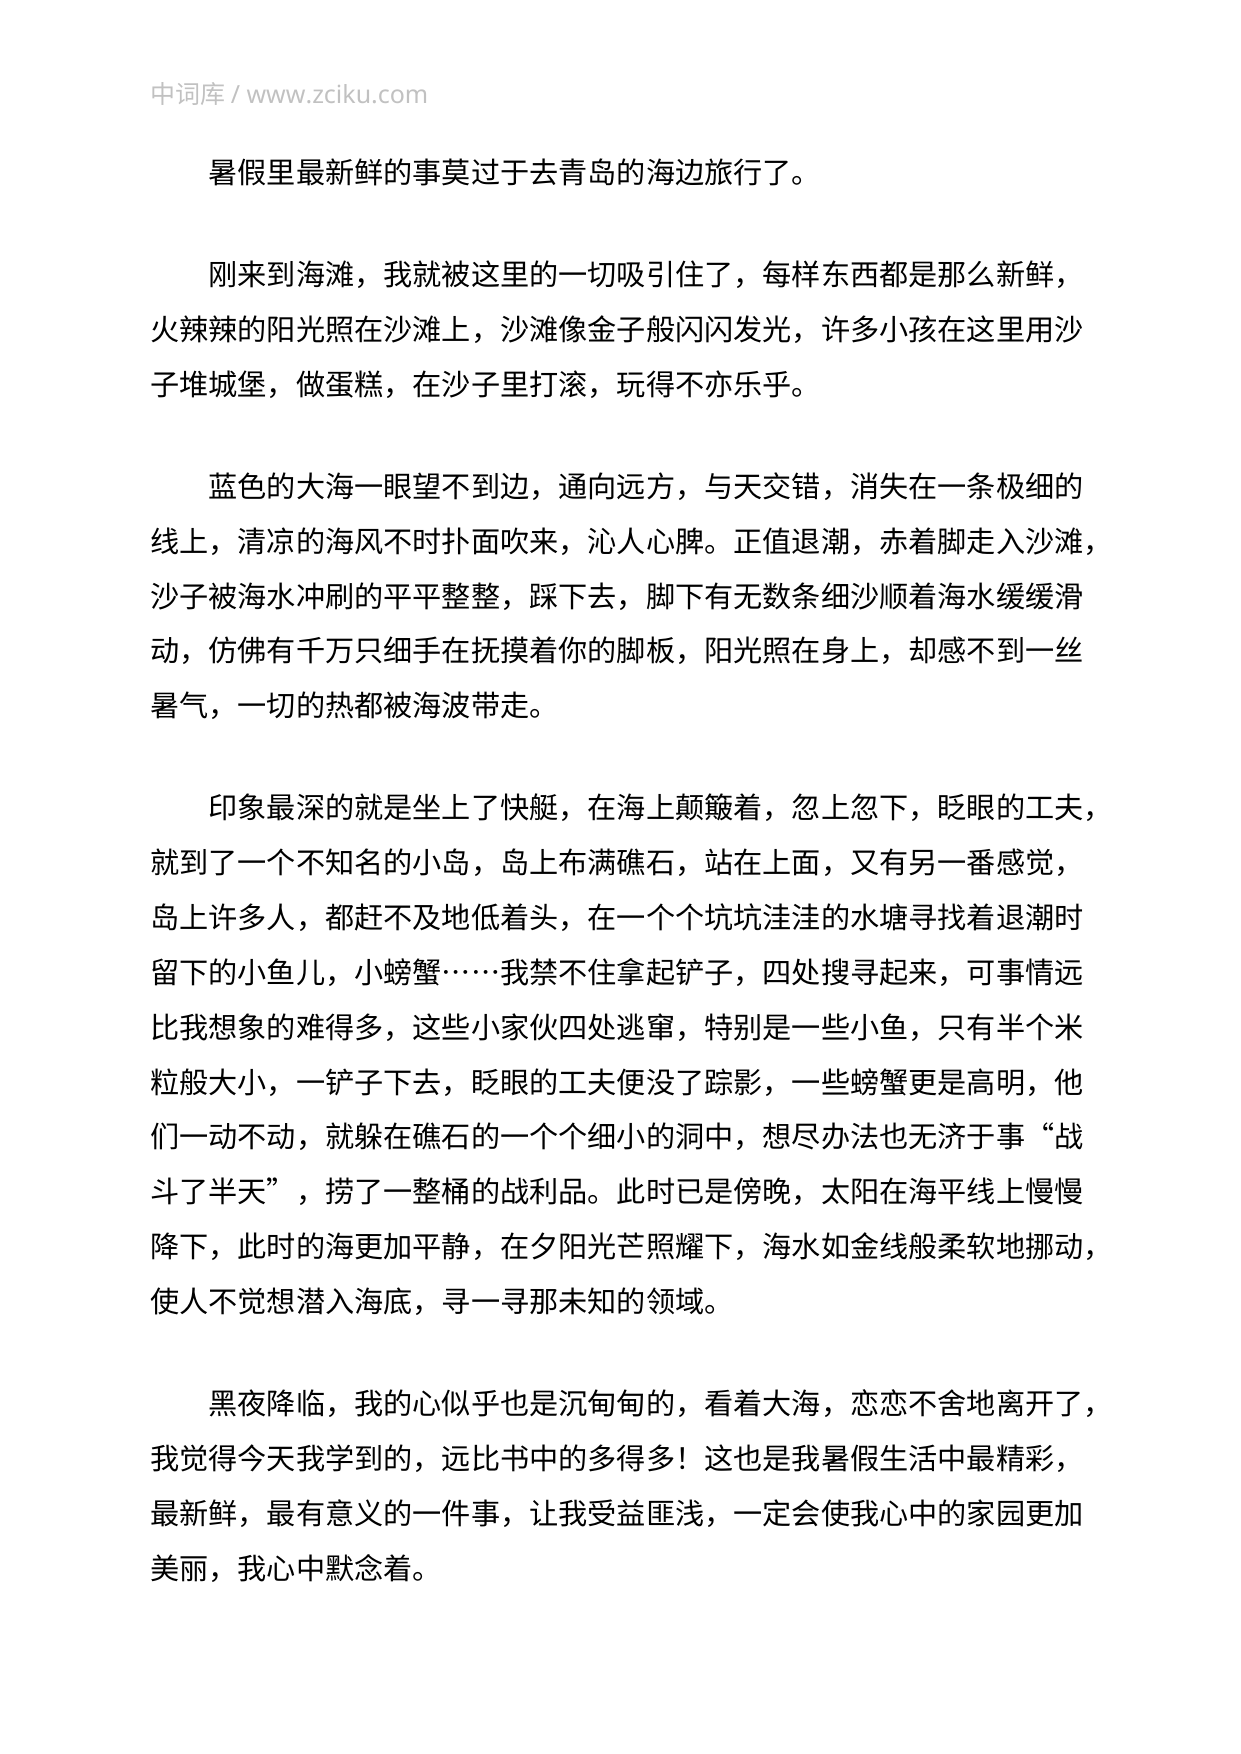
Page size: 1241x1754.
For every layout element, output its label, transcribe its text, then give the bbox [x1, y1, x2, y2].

text 刚来到海滩，我就被这里的一切吸引住了，每样东西都是那么新鲜，火辣辣的阳光照在沙滩上，沙滩像金子般闪闪发光，许多小孩在这里用沙子堆城堡，做蛋糕，在沙子里打滚，玩得不亦乐乎。 [150, 252, 1090, 404]
text 印象最深的就是坐上了快艇，在海上颠簸着，忽上忽下，眨眼的工夫，就到了一个不知名的小岛，岛上布满礁石，站在上面，又有另一番感觉，岛上许多人，都赶不及地低着头，在一个个坑坑洼洼的水塘寻找着退潮时留下的小鱼儿，小螃蟹……我禁不住拿起铲子，四处搜寻起来，可事情远比我想象的难得多，这些小家伙四处逃窜，特别是一些小鱼，只有半个米粒般大小，一铲子下去，眨眼的工夫便没了踪影，一些螃蟹更是高明，他们一动不动，就躲在礁石的一个个细小的洞中，想尽办法也无济于事“战斗了半天”，捞了一整桶的战利品。此时已是傍晚，太阳在海平线上慢慢降下，此时的海更加平静，在夕阳光芒照耀下，海水如金线般柔软地挪动，使人不觉想潜入海底，寻一寻那未知的领域。 [150, 785, 1090, 1321]
text 暑假里最新鲜的事莫过于去青岛的海边旅行了。 [150, 150, 1090, 192]
text 蓝色的大海一眼望不到边，通向远方，与天交错，消失在一条极细的线上，清凉的海风不时扑面吹来，沁人心脾。正值退潮，赤着脚走入沙滩，沙子被海水冲刷的平平整整，踩下去，脚下有无数条细沙顺着海水缓缓滑动，仿佛有千万只细手在抚摸着你的脚板，阳光照在身上，却感不到一丝暑气，一切的热都被海波带走。 [150, 463, 1090, 725]
text 黑夜降临，我的心似乎也是沉甸甸的，看着大海，恋恋不舍地离开了，我觉得今天我学到的，远比书中的多得多！这也是我暑假生活中最精彩，最新鲜，最有意义的一件事，让我受益匪浅，一定会使我心中的家园更加美丽，我心中默念着。 [150, 1381, 1090, 1587]
